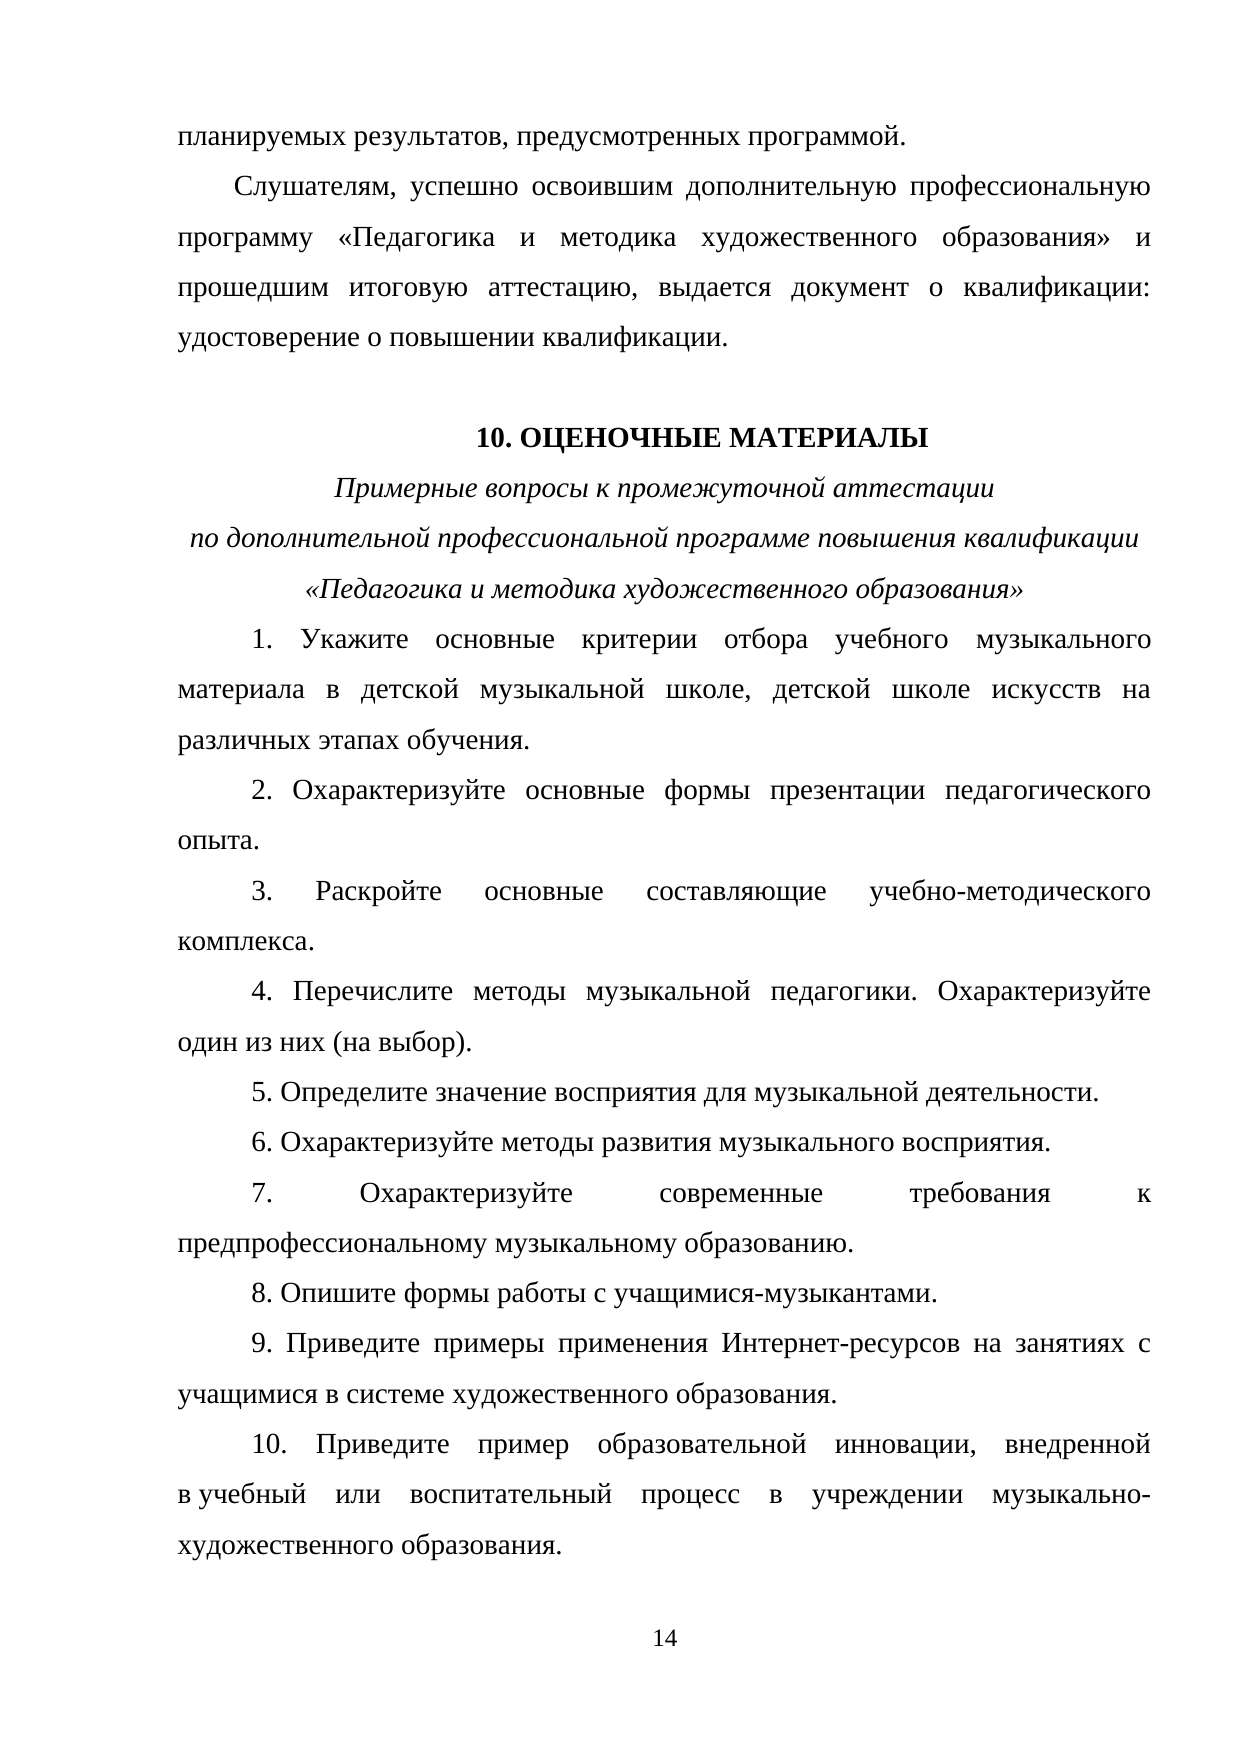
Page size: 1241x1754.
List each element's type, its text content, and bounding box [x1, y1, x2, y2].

text 1. Укажите основные критерии отбора учебного музыкального материала в детской музыкальной школе, детской школе искусств на различных этапах обучения. [177, 621, 1152, 755]
text «Педагогика и методика художественного образования» [177, 571, 1152, 604]
text 5. Определите значение восприятия для музыкальной деятельности. [177, 1074, 1152, 1108]
text 7. Охарактеризуйте современные требования к предпрофессиональному музыкальному образованию. [177, 1175, 1152, 1258]
text Примерные вопросы к промежуточной аттестации [177, 470, 1152, 504]
text 10. Приведите пример образовательной инновации, внедренной в учебный или воспитательный процесс в учреждении музыкально-художественного образования. [177, 1426, 1152, 1560]
text 3. Раскройте основные составляющие учебно-методического комплекса. [177, 873, 1152, 957]
text Слушателям, успешно освоившим дополнительную профессиональную программу «Педагогика и методика художественного образования» и прошедшим итоговую аттестацию, выдается документ о квалификации: удостоверение о повышении квалификации. [177, 168, 1152, 353]
list 10. ОЦЕНОЧНЫЕ МАТЕРИАЛЫ [252, 420, 1152, 453]
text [177, 118, 1152, 152]
text по дополнительной профессиональной программе повышения квалификации [177, 521, 1152, 554]
text 4. Перечислите методы музыкальной педагогики. Охарактеризуйте один из них (на выбор). [177, 973, 1152, 1057]
text 9. Приведите примеры применения Интернет-ресурсов на занятиях с учащимися в системе художественного образования. [177, 1326, 1152, 1409]
text 2. Охарактеризуйте основные формы презентации педагогического опыта. [177, 772, 1152, 856]
text 6. Охарактеризуйте методы развития музыкального восприятия. [177, 1124, 1152, 1158]
text 8. Опишите формы работы с учащимися-музыкантами. [177, 1275, 1152, 1309]
